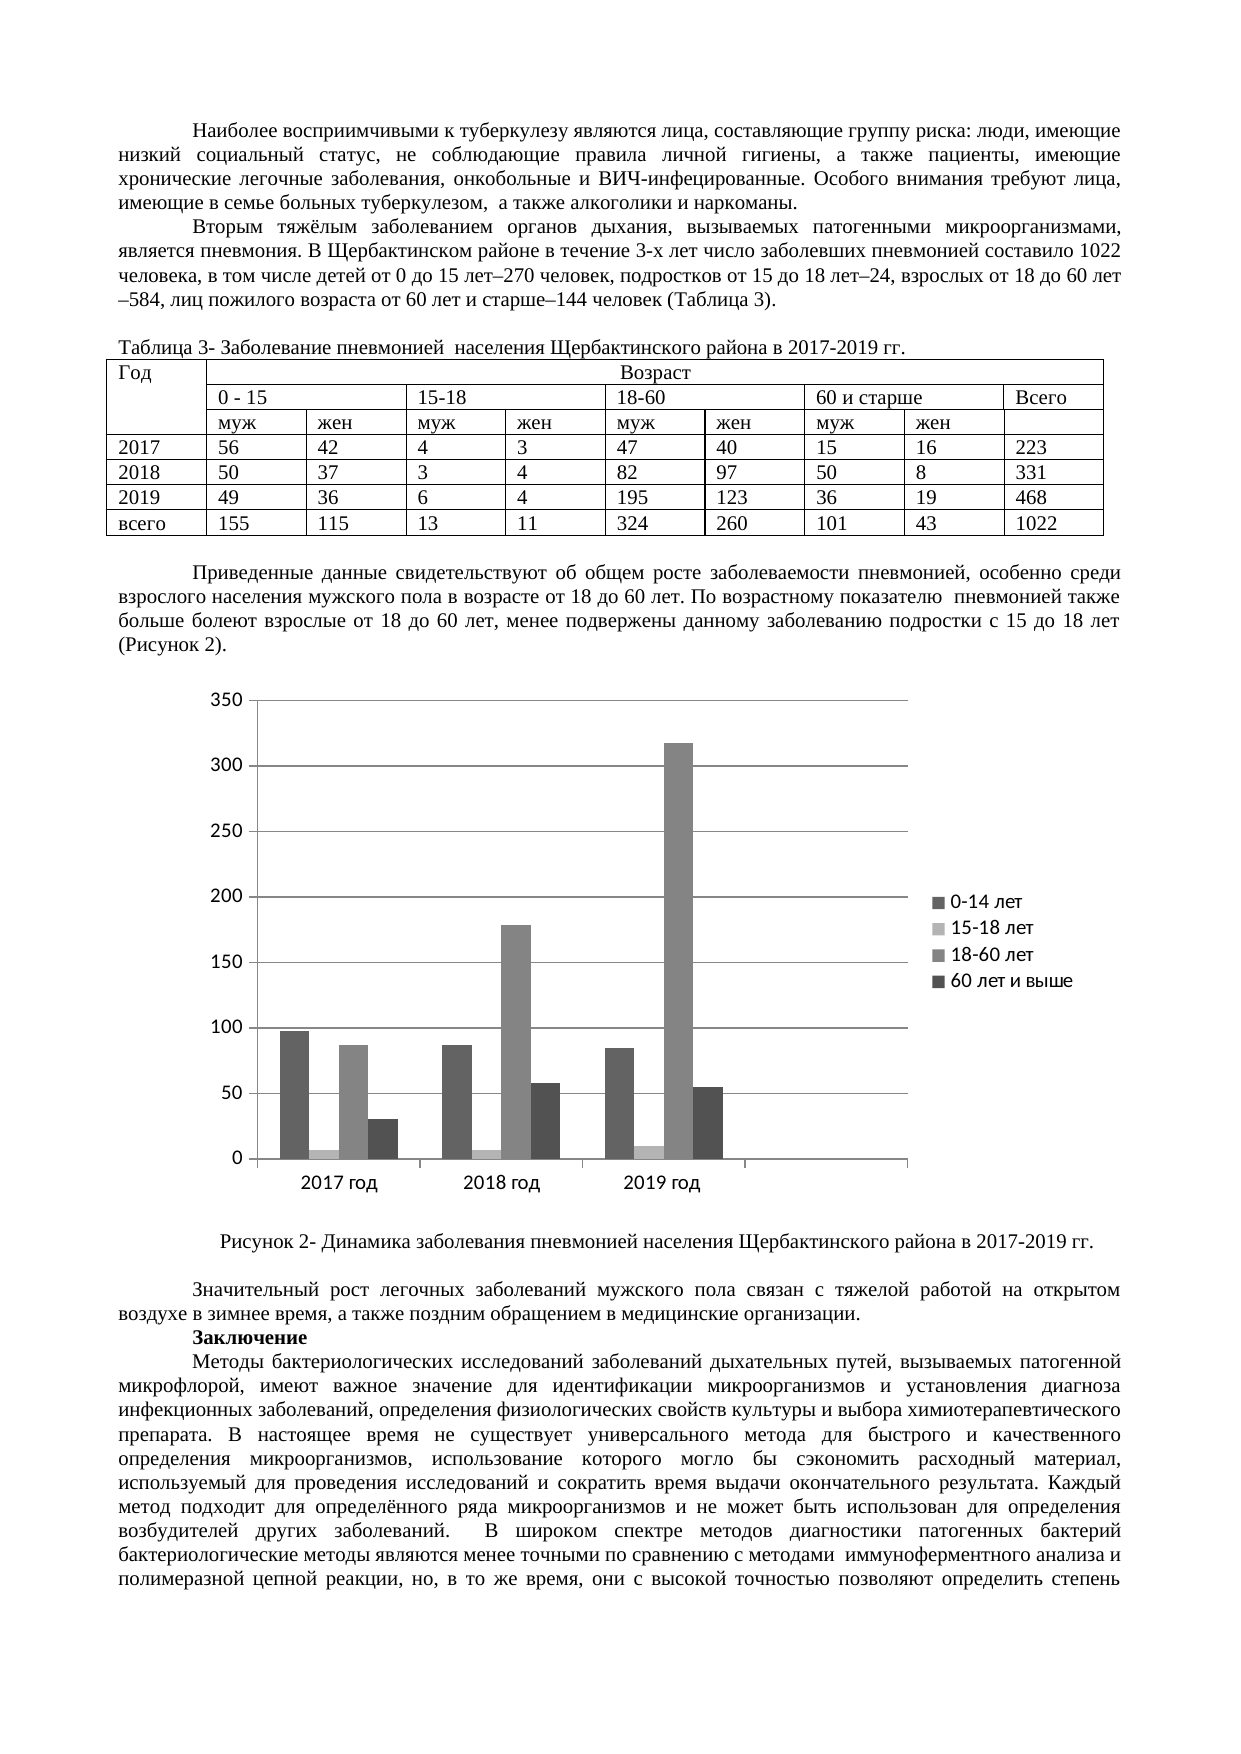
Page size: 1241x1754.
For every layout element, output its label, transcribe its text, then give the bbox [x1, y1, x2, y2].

table_cell Всего [1004, 385, 1103, 409]
table_cell жен [905, 410, 1004, 434]
table_cell 42 [307, 435, 406, 459]
table_cell 331 [1005, 460, 1103, 484]
table_cell 0 - 15 [207, 385, 406, 409]
table_cell 123 [706, 485, 804, 509]
table_cell 2019 [107, 485, 206, 509]
table_cell 40 [706, 435, 804, 459]
text Вторым тяжёлым заболеванием органов дыхания, вызываемых патогенными микроорганизмами, является пневмония. В Щербактинском районе в течение 3-х лет число заболевших пневмонией составило 1022 человека, в том числе детей от 0 до 15 лет–270 человек, подростков от 15 до 18 лет–24, взрослых от 18 до 60 лет –584, лиц пожилого возраста от 60 лет и старше–144 человек (Таблица 3). [118, 214, 1122, 311]
table_cell 37 [307, 460, 406, 484]
table_cell 260 [706, 510, 804, 534]
table_cell 155 [207, 510, 306, 534]
table_cell 8 [905, 460, 1004, 484]
table_cell муж [805, 410, 904, 434]
table_cell 49 [207, 485, 306, 509]
table_cell 15-18 [407, 385, 605, 409]
table_cell 50 [805, 460, 904, 484]
table_cell 11 [506, 510, 605, 534]
table_cell 56 [207, 435, 306, 459]
text Заключение [118, 1325, 1122, 1349]
table_cell 1022 [1005, 510, 1103, 534]
table_header Возраст [207, 360, 1103, 384]
table_cell 36 [805, 485, 904, 509]
table_cell 4 [506, 485, 605, 509]
table_cell 47 [606, 435, 704, 459]
table_cell 36 [307, 485, 406, 509]
table_cell 13 [407, 510, 505, 534]
table_cell 195 [606, 485, 704, 509]
text Рисунок 2- Динамика заболевания пневмонией населения Щербактинского района в 2017-2019 гг. [118, 1229, 1122, 1253]
table_cell 2017 [107, 435, 206, 459]
table_cell жен [506, 410, 605, 434]
table_cell 324 [606, 510, 704, 534]
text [118, 1349, 1122, 1590]
table_header Год [107, 360, 206, 434]
table_cell 43 [905, 510, 1004, 534]
table_cell 3 [407, 460, 505, 484]
text Таблица 3- Заболевание пневмонией населения Щербактинского района в 2017-2019 гг. [118, 335, 1122, 359]
table_cell 4 [506, 460, 605, 484]
table_cell 115 [307, 510, 406, 534]
table_cell 97 [706, 460, 804, 484]
table_cell 6 [407, 485, 505, 509]
table_cell 2018 [107, 460, 206, 484]
table_cell 15 [805, 435, 904, 459]
table_cell 60 и старше [805, 385, 1003, 409]
table_cell 101 [805, 510, 904, 534]
table_cell [1005, 410, 1103, 434]
table_cell жен [706, 410, 804, 434]
table_cell муж [207, 410, 306, 434]
table_cell 82 [606, 460, 704, 484]
table_cell муж [407, 410, 505, 434]
text Наиболее восприимчивыми к туберкулезу являются лица, составляющие группу риска: люди, имеющие низкий социальный статус, не соблюдающие правила личной гигиены, а также пациенты, имеющие хронические легочные заболевания, онкобольные и ВИЧ-инфецированные. Особого внимания требуют лица, имеющие в семье больных туберкулезом, а также алкоголики и наркоманы. [118, 118, 1122, 214]
table_cell всего [107, 510, 206, 534]
table_cell 3 [506, 435, 605, 459]
text Значительный рост легочных заболеваний мужского пола связан с тяжелой работой на открытом воздухе в зимнее время, а также поздним обращением в медицинские организации. [118, 1277, 1122, 1325]
text Приведенные данные свидетельствуют об общем росте заболеваемости пневмонией, особенно среди взрослого населения мужского пола в возрасте от 18 до 60 лет. По возрастному показателю пневмонией также больше болеют взрослые от 18 до 60 лет, менее подвержены данному заболеванию подростки с 15 до 18 лет (Рисунок 2). [118, 559, 1122, 656]
table_cell 16 [905, 435, 1004, 459]
table_cell муж [606, 410, 704, 434]
table_cell жен [307, 410, 406, 434]
table_cell 19 [905, 485, 1004, 509]
table_cell 4 [407, 435, 505, 459]
table_cell 223 [1005, 435, 1103, 459]
table_cell 468 [1005, 485, 1103, 509]
table_cell 18-60 [606, 385, 804, 409]
table_cell 50 [207, 460, 306, 484]
